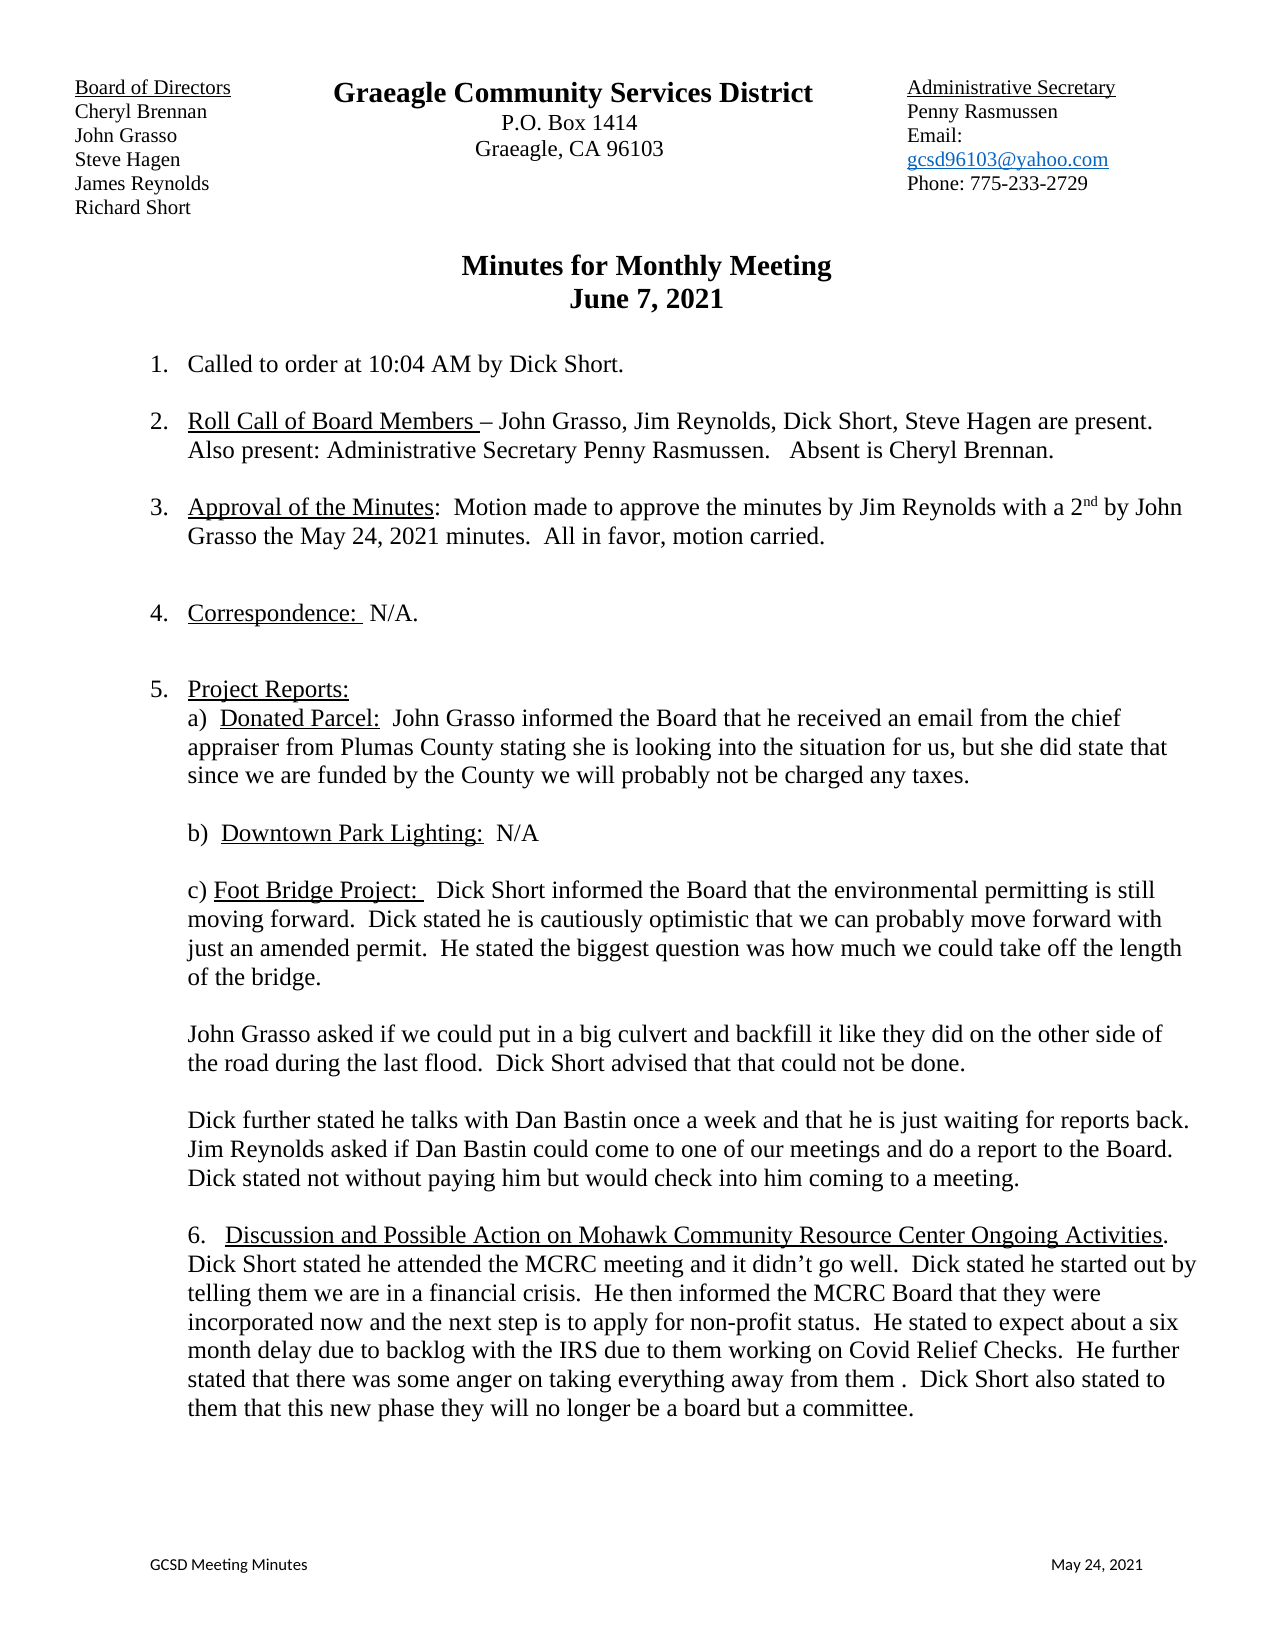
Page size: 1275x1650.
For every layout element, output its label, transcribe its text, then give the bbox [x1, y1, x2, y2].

text June 7, 2021 [150, 282, 1143, 315]
list Approval of the Minutes: Motion made to approve the minutes by Jim Reynolds with a 2nd by John Grasso the May 24, 2021 minutes. All in favor, motion carried. [150, 492, 1199, 550]
text Dick further stated he talks with Dan Bastin once a week and that he is just waiting for reports back. Jim Reynolds asked if Dan Bastin could come to one of our meetings and do a report to the Board. Dick stated not without paying him but would check into him coming to a meeting. [187, 1105, 1199, 1192]
list Roll Call of Board Members – John Grasso, Jim Reynolds, Dick Short, Steve Hagen are present. Also present: Administrative Secretary Penny Rasmussen. Absent is Cheryl Brennan. [150, 406, 1199, 464]
text Dick Short stated he attended the MCRC meeting and it didn’t go well. Dick stated he started out by telling them we are in a financial crisis. He then informed the MCRC Board that they were incorporated now and the next step is to apply for non-profit status. He stated to expect about a six month delay due to backlog with the IRS due to them working on Covid Relief Checks. He further stated that there was some anger on taking everything away from them . Dick Short also stated to them that this new phase they will no longer be a board but a committee. [187, 1249, 1199, 1422]
text b) Downtown Park Lighting: N/A [187, 818, 1199, 847]
list Discussion and Possible Action on Mohawk Community Resource Center Ongoing Activities. [187, 1220, 1199, 1249]
text Minutes for Monthly Meeting [150, 248, 1143, 282]
list Project Reports: [150, 674, 1199, 703]
list Called to order at 10:04 AM by Dick Short. [150, 349, 1199, 377]
text a) Donated Parcel: John Grasso informed the Board that he received an email from the chief appraiser from Plumas County stating she is looking into the situation for us, but she did state that since we are funded by the County we will probably not be charged any taxes. [187, 703, 1199, 789]
list Correspondence: N/A. [150, 598, 1199, 626]
table_header Board of Directors Cheryl Brennan John Grasso Steve Hagen James Reynolds Richard Short [63, 75, 288, 219]
text c) Foot Bridge Project: Dick Short informed the Board that the environmental permitting is still moving forward. Dick stated he is cautiously optimistic that we can probably move forward with just an amended permit. He stated the biggest question was how much we could take off the length of the bridge. [187, 875, 1199, 990]
table_header Graeagle Community Services District P.O. Box 1414 Graeagle, CA 96103 [288, 75, 851, 219]
text John Grasso asked if we could put in a big culvert and backfill it like they did on the other side of the road during the last flood. Dick Short advised that that could not be done. [187, 1019, 1199, 1077]
table_header Administrative Secretary Penny Rasmussen Email: gcsd96103@yahoo.com Phone: 775-233-2729 [851, 75, 1132, 219]
